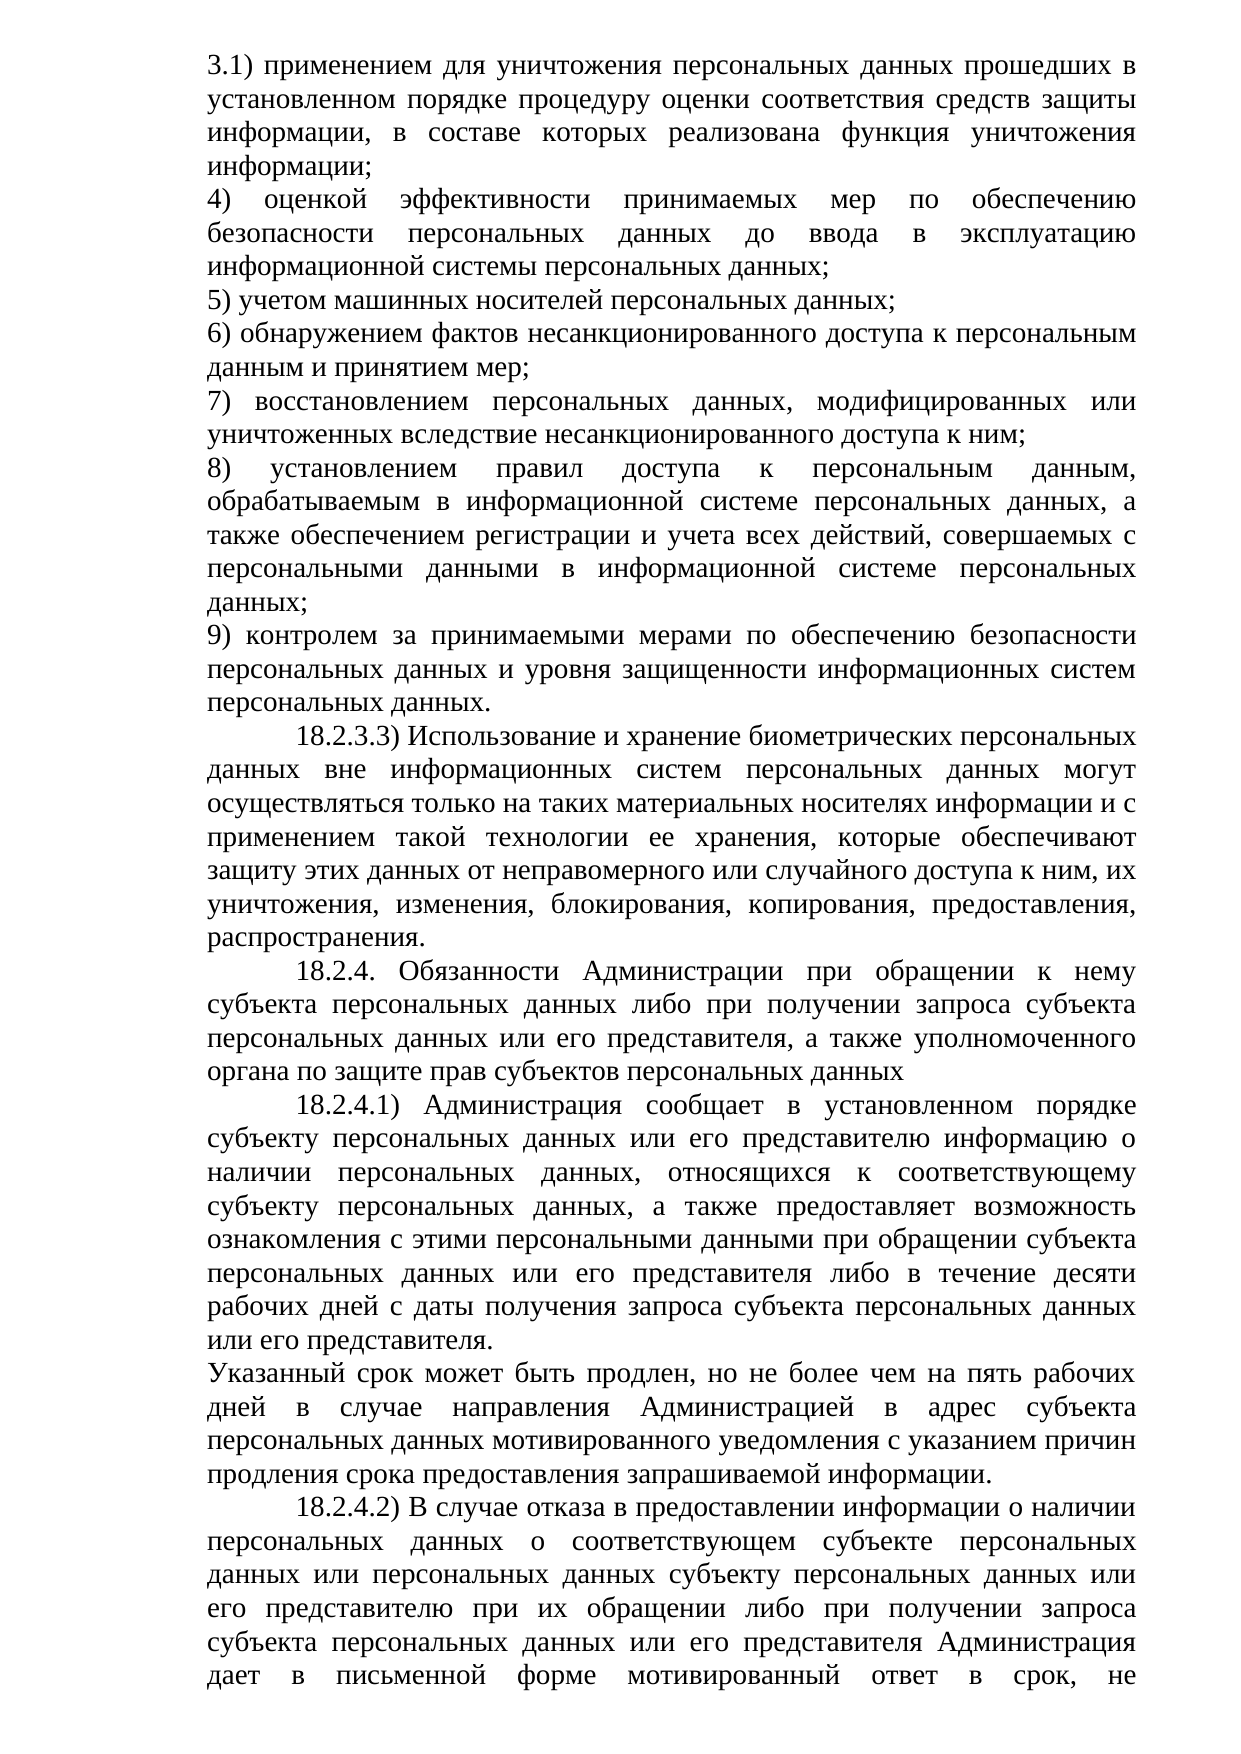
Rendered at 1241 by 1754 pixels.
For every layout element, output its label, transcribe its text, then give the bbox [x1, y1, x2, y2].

text 8) установлением правил доступа к персональным данным, обрабатываемым в информационной системе персональных данных, а также обеспечением регистрации и учета всех действий, совершаемых с персональными данными в информационной системе персональных данных; [207, 450, 1137, 617]
text 7) восстановлением персональных данных, модифицированных или уничтоженных вследствие несанкционированного доступа к ним; [207, 383, 1137, 450]
text 6) обнаружением фактов несанкционированного доступа к персональным данным и принятием мер; [207, 316, 1137, 383]
text 18.2.3.3) Использование и хранение биометрических персональных данных вне информационных систем персональных данных могут осуществляться только на таких материальных носителях информации и с применением такой технологии ее хранения, которые обеспечивают защиту этих данных от неправомерного или случайного доступа к ним, их уничтожения, изменения, блокирования, копирования, предоставления, распространения. [207, 718, 1137, 953]
text 3.1) применением для уничтожения персональных данных прошедших в установленном порядке процедуру оценки соответствия средств защиты информации, в составе которых реализована функция уничтожения информации; [207, 47, 1137, 181]
text 5) учетом машинных носителей персональных данных; [207, 282, 1137, 316]
text 18.2.4.1) Администрация сообщает в установленном порядке субъекту персональных данных или его представителю информацию о наличии персональных данных, относящихся к соответствующему субъекту персональных данных, а также предоставляет возможность ознакомления с этими персональными данными при обращении субъекта персональных данных или его представителя либо в течение десяти рабочих дней с даты получения запроса субъекта персональных данных или его представителя. [207, 1087, 1137, 1355]
text 4) оценкой эффективности принимаемых мер по обеспечению безопасности персональных данных до ввода в эксплуатацию информационной системы персональных данных; [207, 181, 1137, 282]
text Указанный срок может быть продлен, но не более чем на пять рабочих дней в случае направления Администрацией в адрес субъекта персональных данных мотивированного уведомления с указанием причин продления срока предоставления запрашиваемой информации. [207, 1355, 1137, 1489]
text 9) контролем за принимаемыми мерами по обеспечению безопасности персональных данных и уровня защищенности информационных систем персональных данных. [207, 617, 1137, 718]
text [207, 1489, 1137, 1691]
text 18.2.4. Обязанности Администрации при обращении к нему субъекта персональных данных либо при получении запроса субъекта персональных данных или его представителя, а также уполномоченного органа по защите прав субъектов персональных данных [207, 953, 1137, 1087]
